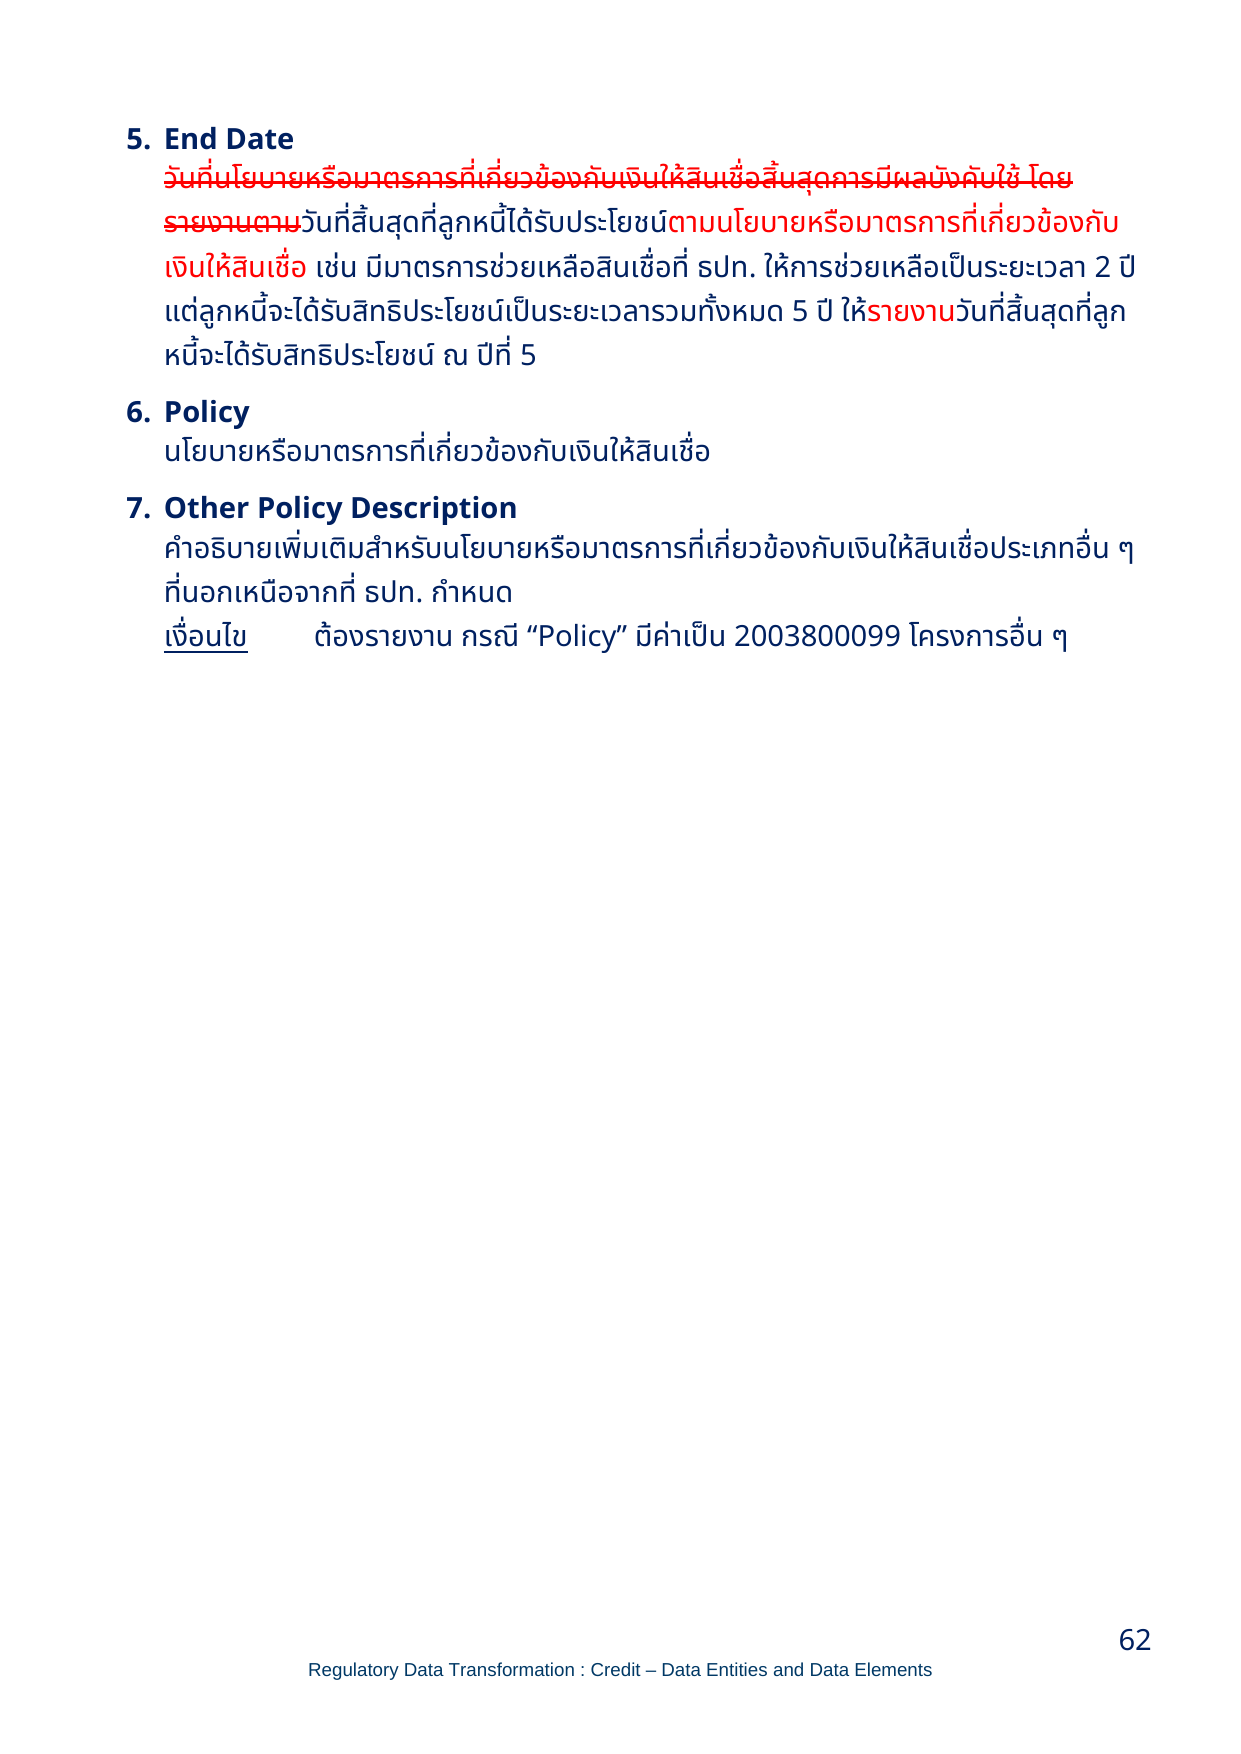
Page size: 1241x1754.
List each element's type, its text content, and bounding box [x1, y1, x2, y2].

list Policy [126, 391, 1152, 431]
list เงื่อนไข ต้องรายงาน กรณี “Policy” มีค่าเป็น 2003800099 โครงการอื่น ๆ [164, 616, 1152, 660]
list คำอธิบายเพิ่มเติมสำหรับนโยบายหรือมาตรการที่เกี่ยวข้องกับเงินให้สินเชื่อประเภทอื่น ๆ ที่นอกเหนือจากที่ ธปท. กำหนด [164, 527, 1152, 616]
list วันที่นโยบายหรือมาตรการที่เกี่ยวข้องกับเงินให้สินเชื่อสิ้นสุดการมีผลบังคับใช้ โดยรายงานตามวันที่สิ้นสุดที่ลูกหนี้ได้รับประโยชน์ตามนโยบายหรือมาตรการที่เกี่ยวข้องกับเงินให้สินเชื่อ เช่น มีมาตรการช่วยเหลือสินเชื่อที่ ธปท. ให้การช่วยเหลือเป็นระยะเวลา 2 ปี แต่ลูกหนี้จะได้รับสิทธิประโยชน์เป็นระยะเวลารวมทั้งหมด 5 ปี ให้รายงานวันที่สิ้นสุดที่ลูกหนี้จะได้รับสิทธิประโยชน์ ณ ปีที่ 5 [164, 158, 1152, 379]
list Other Policy Description [126, 487, 1152, 527]
list End Date [126, 118, 1152, 158]
list นโยบายหรือมาตรการที่เกี่ยวข้องกับเงินให้สินเชื่อ [164, 431, 1152, 475]
